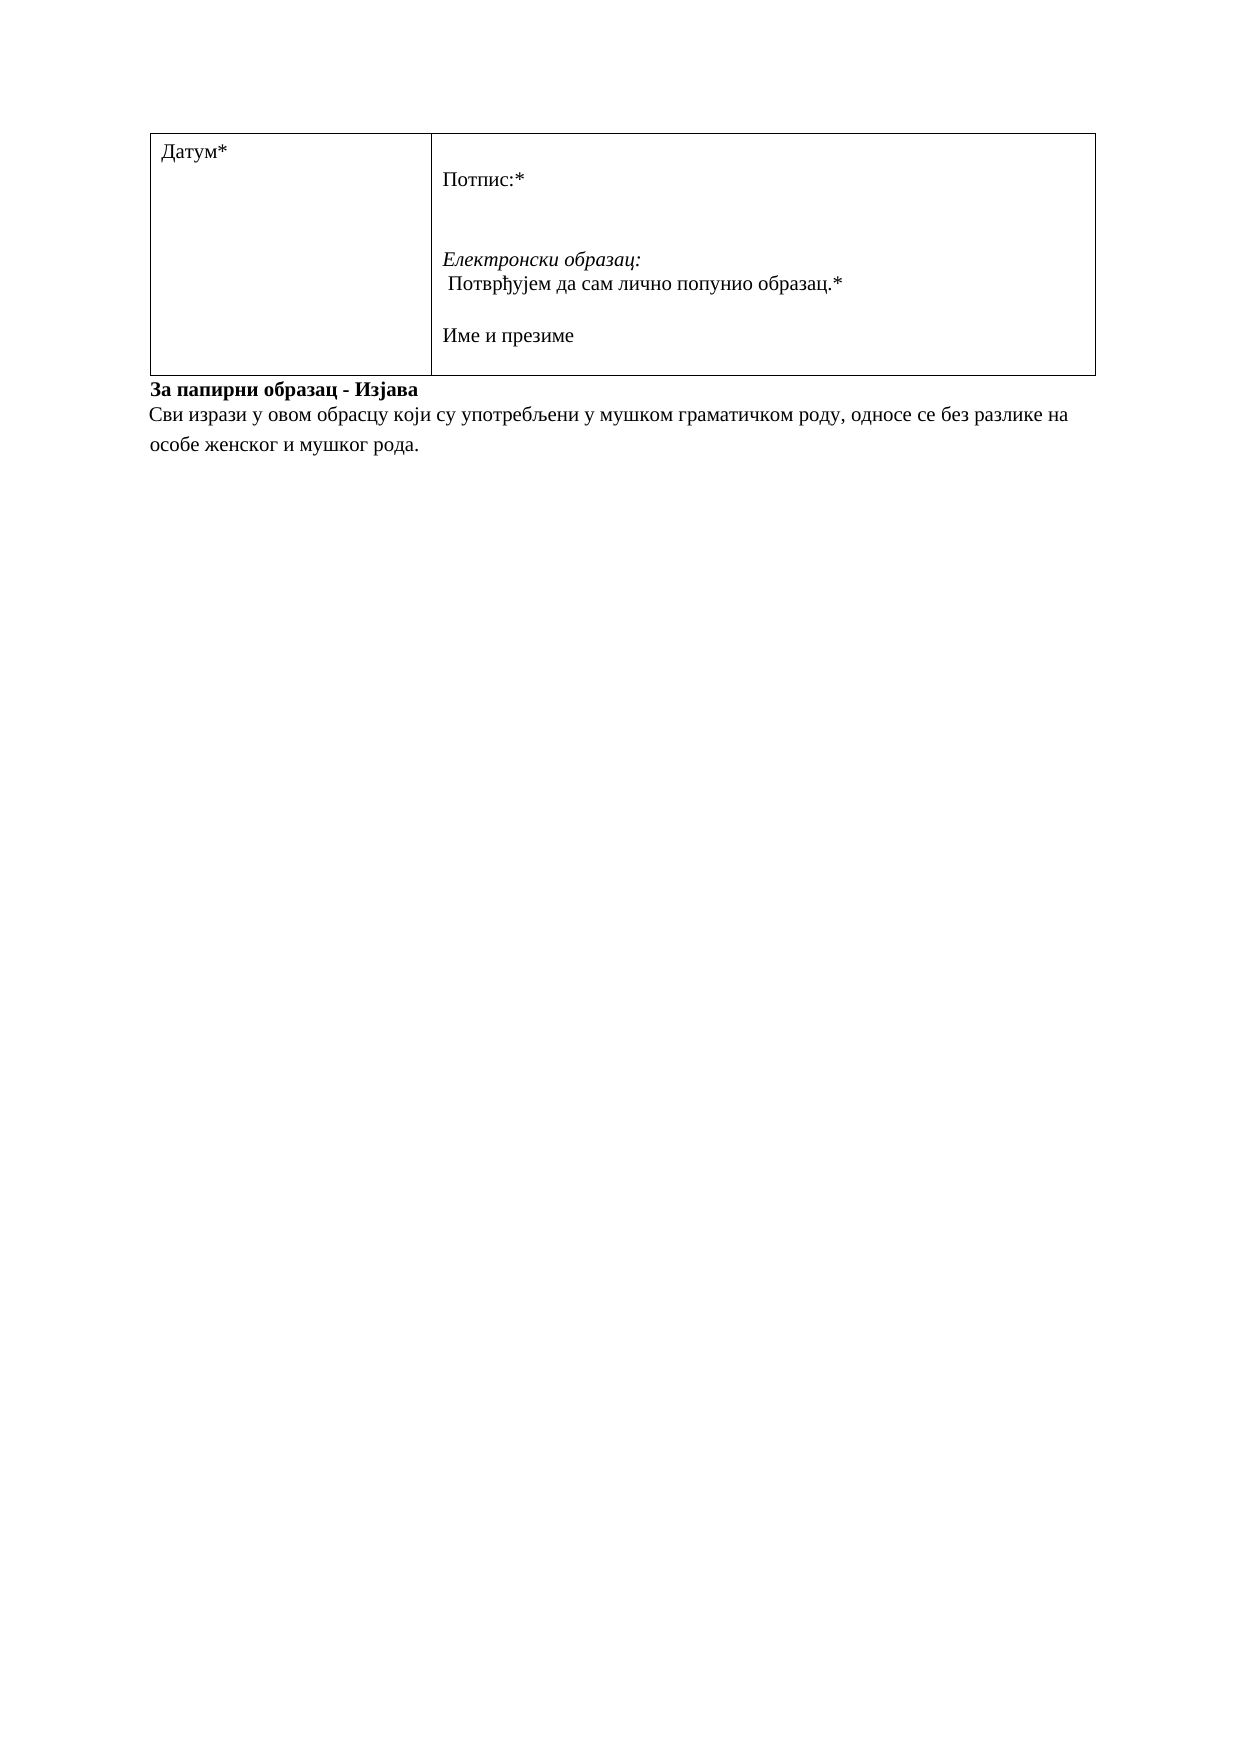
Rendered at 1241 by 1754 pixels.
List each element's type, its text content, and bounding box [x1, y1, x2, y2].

table_header Датум* [151, 134, 431, 375]
table_header Потпис:* Електронски образац: Потврђујем да сам лично попунио образац.* Име и презиме [432, 134, 1095, 375]
text Сви изрази у овом обрасцу који су употребљени у мушком граматичком роду, односе се без разлике на особе женског и мушког рода. [148, 402, 1097, 457]
text За папирни образац - Изјава [150, 376, 1097, 401]
